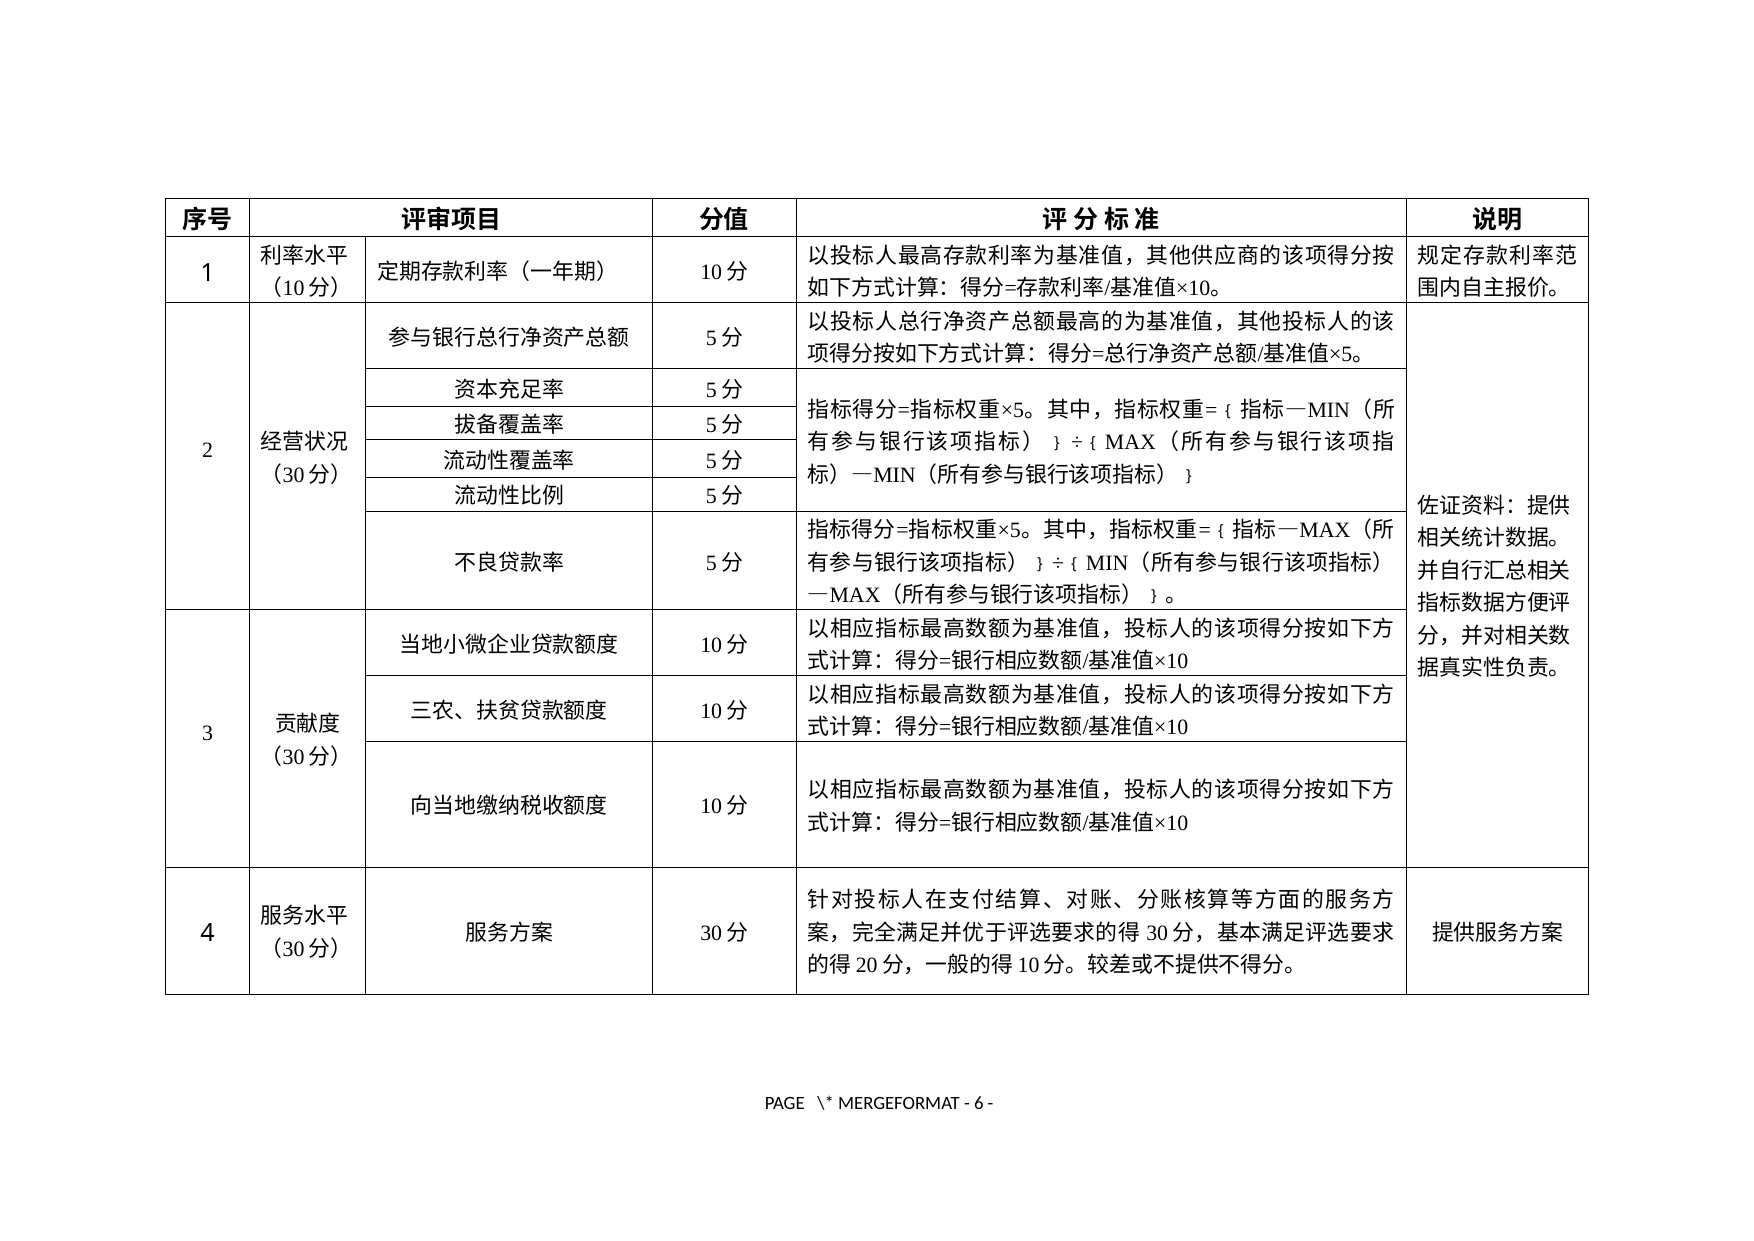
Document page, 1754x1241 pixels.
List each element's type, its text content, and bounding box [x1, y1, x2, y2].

table_header 说明 [1407, 199, 1588, 236]
table_cell 拔备覆盖率 [366, 407, 652, 439]
table_cell 服务方案 [366, 868, 652, 993]
table_cell 以相应指标最高数额为基准值，投标人的该项得分按如下方式计算：得分=银行相应数额/基准值×10 [797, 610, 1406, 675]
table_header 分值 [653, 199, 796, 236]
table_header 评 分 标 准 [797, 199, 1406, 236]
table_cell 5分 [653, 303, 796, 368]
table_header 评审项目 [250, 199, 652, 236]
table_cell 指标得分=指标权重×5。其中，指标权重=﹛指标—MAX（所有参与银行该项指标）﹜÷﹛MIN（所有参与银行该项指标）—MAX（所有参与银行该项指标）﹜。 [797, 512, 1406, 609]
table_cell 10分 [653, 742, 796, 867]
table_cell 10分 [653, 610, 796, 675]
table_cell 三农、扶贫贷款额度 [366, 676, 652, 741]
table_cell 流动性覆盖率 [366, 440, 652, 477]
table_cell 5分 [653, 512, 796, 609]
table_cell 以投标人总行净资产总额最高的为基准值，其他投标人的该项得分按如下方式计算：得分=总行净资产总额/基准值×5。 [797, 303, 1406, 368]
table_cell 5分 [653, 369, 796, 406]
table_cell 参与银行总行净资产总额 [366, 303, 652, 368]
table_header 序号 [166, 199, 249, 236]
table_cell 以相应指标最高数额为基准值，投标人的该项得分按如下方式计算：得分=银行相应数额/基准值×10 [797, 742, 1406, 867]
table_cell 提供服务方案 [1407, 868, 1588, 993]
table_cell 针对投标人在支付结算、对账、分账核算等方面的服务方案，完全满足并优于评选要求的得30分，基本满足评选要求的得20分，一般的得10分。较差或不提供不得分。 [797, 868, 1406, 993]
table_cell 10分 [653, 237, 796, 302]
table_cell 资本充足率 [366, 369, 652, 406]
table_cell 1 [166, 237, 249, 302]
table_cell 5分 [653, 407, 796, 439]
table_cell 流动性比例 [366, 478, 652, 511]
table_cell 3 [166, 610, 249, 867]
table_cell 指标得分=指标权重×5。其中，指标权重=﹛指标—MIN（所有参与银行该项指标）﹜÷﹛MAX（所有参与银行该项指标）—MIN（所有参与银行该项指标）﹜ [797, 369, 1406, 511]
table_cell 服务水平 （30分） [250, 868, 365, 993]
table_cell 10分 [653, 676, 796, 741]
table_cell 经营状况 （30分） [250, 303, 365, 609]
table_cell 4 [166, 868, 249, 993]
table_cell 以投标人最高存款利率为基准值，其他供应商的该项得分按如下方式计算：得分=存款利率/基准值×10。 [797, 237, 1406, 302]
table_cell 定期存款利率（一年期） [366, 237, 652, 302]
table_cell 规定存款利率范围内自主报价。 [1407, 237, 1588, 302]
table_cell 30分 [653, 868, 796, 993]
table_cell 以相应指标最高数额为基准值，投标人的该项得分按如下方式计算：得分=银行相应数额/基准值×10 [797, 676, 1406, 741]
table_cell 不良贷款率 [366, 512, 652, 609]
table_cell 5分 [653, 478, 796, 511]
table_cell 佐证资料：提供相关统计数据。并自行汇总相关指标数据方便评分，并对相关数据真实性负责。 [1407, 303, 1588, 867]
table_cell 当地小微企业贷款额度 [366, 610, 652, 675]
table_cell 5分 [653, 440, 796, 477]
table_cell 2 [166, 303, 249, 609]
table_cell 向当地缴纳税收额度 [366, 742, 652, 867]
table_cell 利率水平 （10分） [250, 237, 365, 302]
table_cell 贡献度 （30分） [250, 610, 365, 867]
